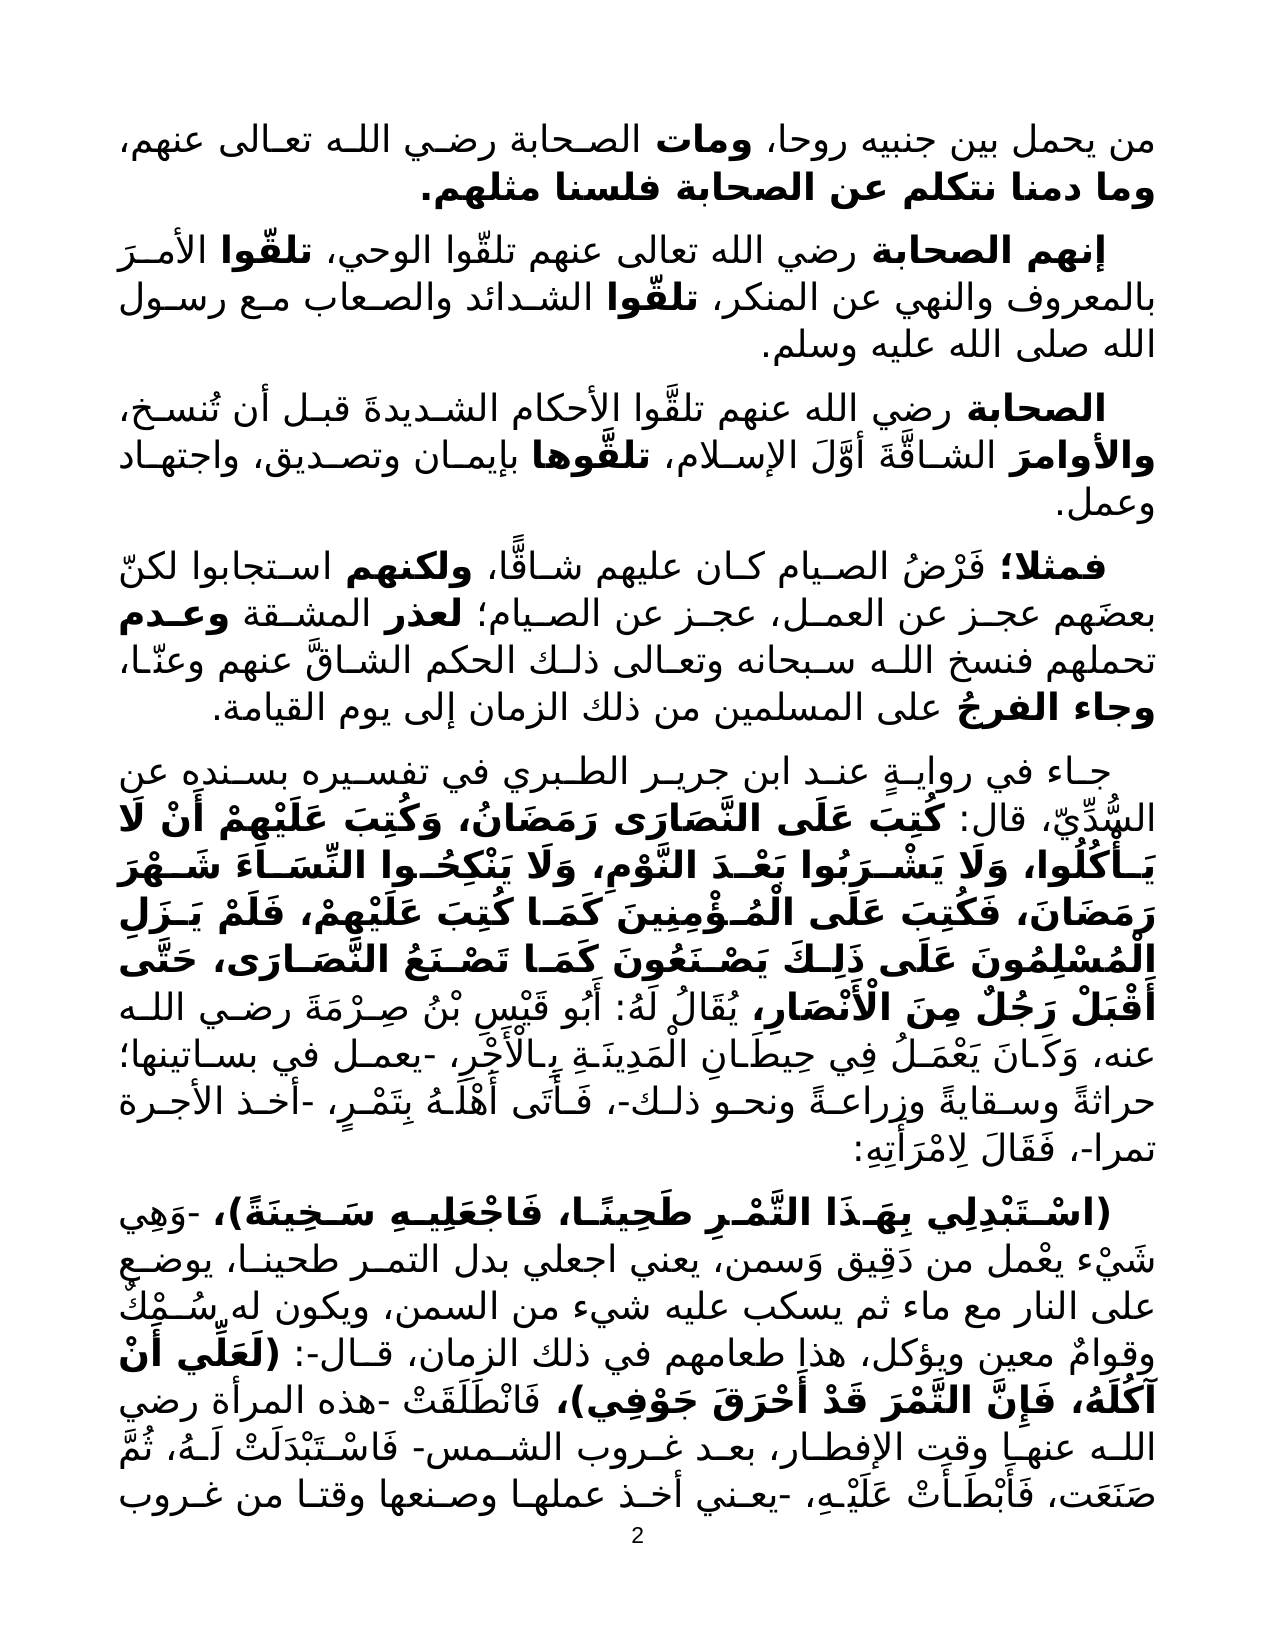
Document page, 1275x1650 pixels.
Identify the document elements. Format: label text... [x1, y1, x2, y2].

text فمثلا؛ فَرْضُ الصيام كان عليهم شاقًّا، ولكنهم استجابوا لكنّ بعضَهم عجز عن العمل، عجز عن الصيام؛ لعذر المشقة وعدم تحملهم فنسخ الله سبحانه وتعالى ذلك الحكم الشاقَّ عنهم وعنّا، وجاء الفرجُ على المسلمين من ذلك الزمان إلى يوم القيامة. [118, 545, 1157, 730]
text الصحابة رضي الله عنهم تلقَّوا الأحكام الشديدةَ قبل أن تُنسخ، والأوامرَ الشاقَّةَ أوَّلَ الإسلام، تلقَّوها بإيمان وتصديق، واجتهاد وعمل. [118, 387, 1157, 525]
text إنهم الصحابة رضي الله تعالى عنهم تلقّوا الوحي، تلقّوا الأمرَ بالمعروف والنهي عن المنكر، تلقّوا الشدائد والصعاب مع رسول الله صلى الله عليه وسلم. [118, 229, 1157, 367]
text جاء في روايةٍ عند ابن جرير الطبري في تفسيره بسنده عن السُّدِّيّ، قال: كُتِبَ عَلَى النَّصَارَى رَمَضَانُ، وَكُتِبَ عَلَيْهِمْ أَنْ لَا يَأْكُلُوا، وَلَا يَشْرَبُوا بَعْدَ النَّوْمِ، وَلَا يَنْكِحُوا النِّسَاءَ شَهْرَ رَمَضَانَ، فَكُتِبَ عَلَى الْمُؤْمِنِينَ كَمَا كُتِبَ عَلَيْهِمْ، فَلَمْ يَزَلِ الْمُسْلِمُونَ عَلَى ذَلِكَ يَصْنَعُونَ كَمَا تَصْنَعُ النَّصَارَى، حَتَّى أَقْبَلْ رَجُلٌ مِنَ الْأَنْصَارِ، يُقَالُ لَهُ: أَبُو قَيْسِ بْنُ صِرْمَةَ رضي الله عنه، وَكَانَ يَعْمَلُ فِي حِيطَانِ الْمَدِينَةِ بِالْأَجْرِ، -يعمل في بساتينها؛ حراثةً وسقايةً وزراعةً ونحو ذلك-، فَأَتَى أَهْلَهُ بِتَمْرٍ، -أخذ الأجرة تمرا-، فَقَالَ لِامْرَأَتِهِ: [118, 750, 1157, 1170]
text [118, 118, 1157, 209]
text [118, 1190, 1157, 1516]
